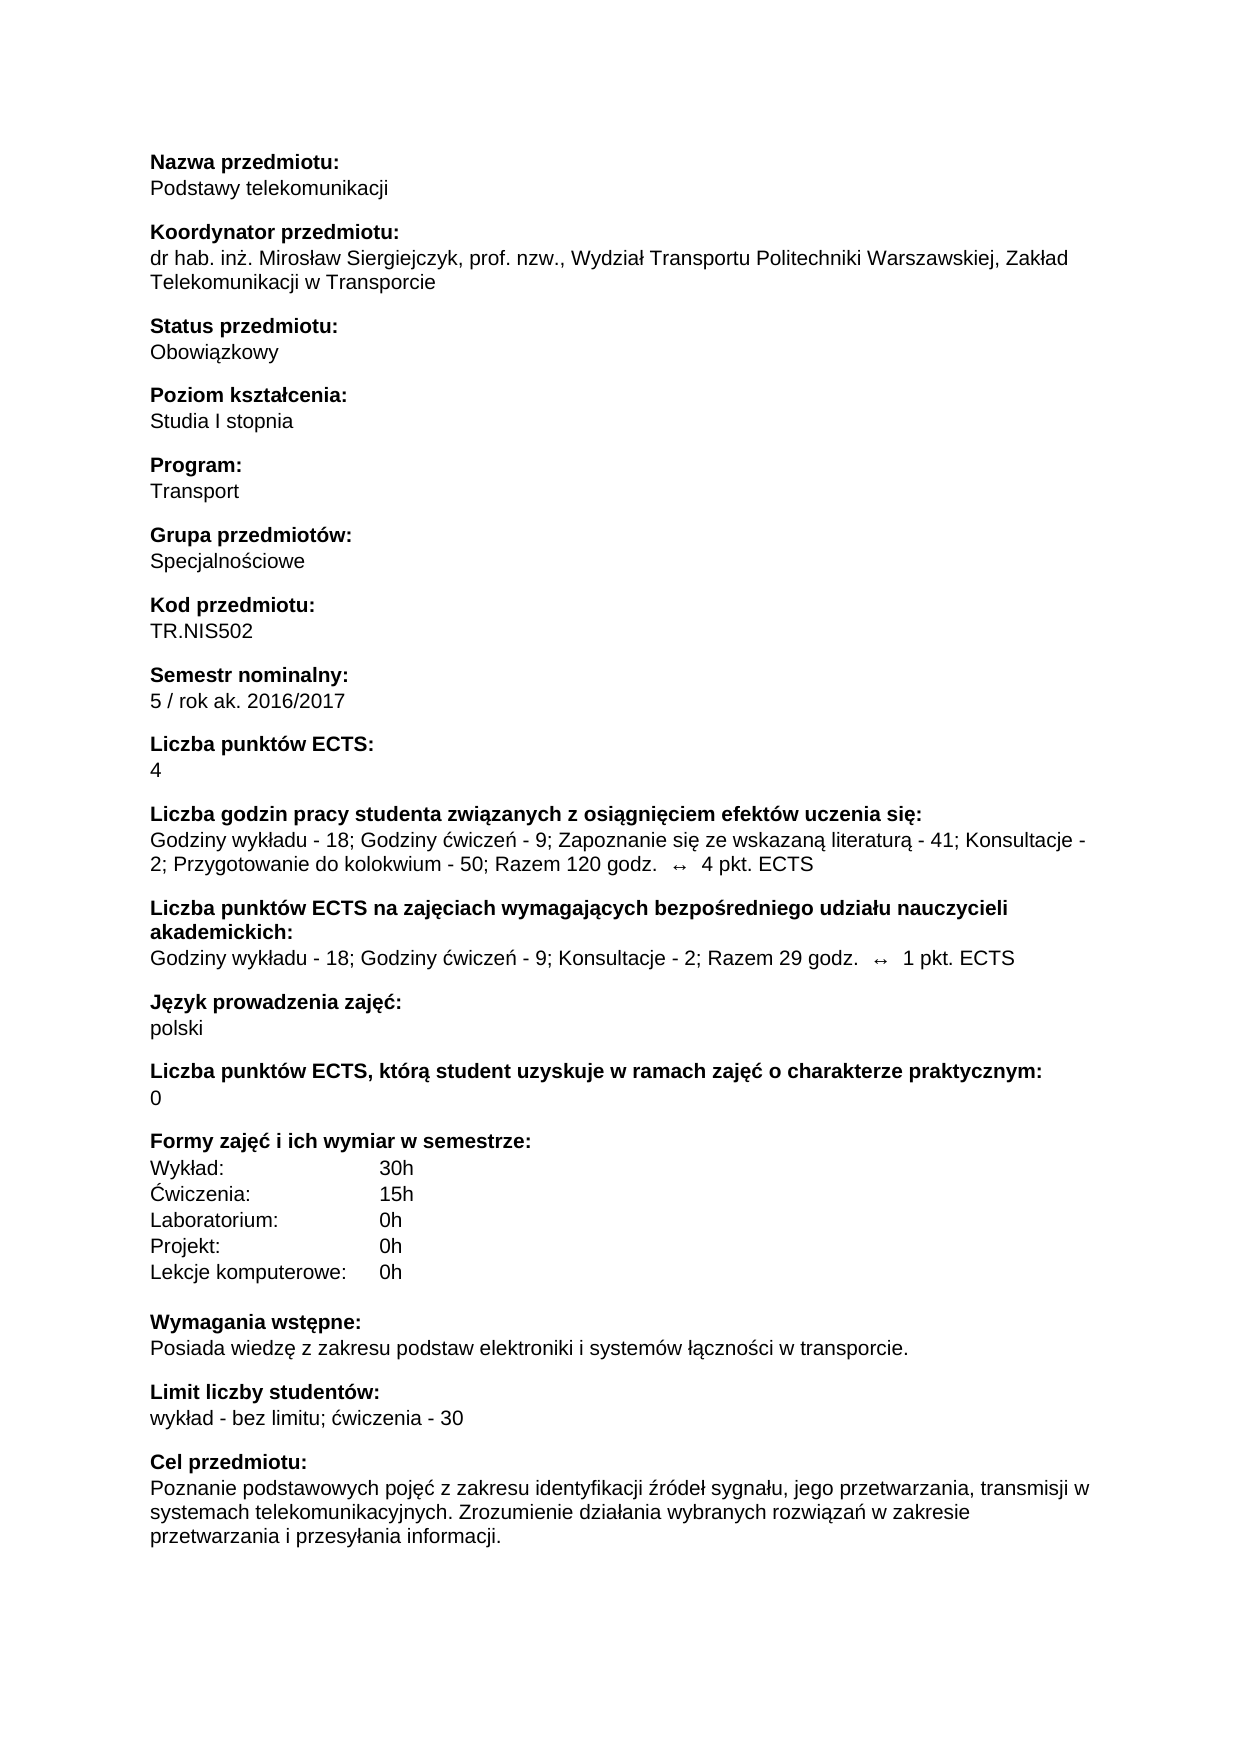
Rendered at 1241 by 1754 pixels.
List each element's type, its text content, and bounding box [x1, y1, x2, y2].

text Godziny wykładu - 18; Godziny ćwiczeń - 9; Zapoznanie się ze wskazaną literaturą - 41; Konsultacje - 2; Przygotowanie do kolokwium - 50; Razem 120 godz. ↔ 4 pkt. ECTS [150, 828, 1090, 876]
table_header 30h [369, 1156, 597, 1180]
text Podstawy telekomunikacji [150, 176, 1090, 200]
text Liczba punktów ECTS: [150, 732, 1090, 756]
table_cell 0h [369, 1206, 597, 1232]
text Studia I stopnia [150, 409, 1090, 433]
text dr hab. inż. Mirosław Siergiejczyk, prof. nzw., Wydział Transportu Politechniki Warszawskiej, Zakład Telekomunikacji w Transporcie [150, 246, 1090, 294]
text Status przedmiotu: [150, 313, 1090, 337]
text wykład - bez limitu; ćwiczenia - 30 [150, 1406, 1090, 1430]
text Koordynator przedmiotu: [150, 220, 1090, 244]
table_cell 0h [369, 1258, 597, 1284]
text Liczba punktów ECTS, którą student uzyskuje w ramach zajęć o charakterze praktycznym: [150, 1059, 1090, 1083]
text Liczba punktów ECTS na zajęciach wymagających bezpośredniego udziału nauczycieli akademickich: [150, 896, 1090, 944]
text Formy zajęć i ich wymiar w semestrze: [150, 1129, 1090, 1153]
text Nazwa przedmiotu: [150, 150, 1090, 174]
table_cell Laboratorium: [140, 1208, 367, 1232]
text Semestr nominalny: [150, 662, 1090, 686]
text Obowiązkowy [150, 339, 1090, 363]
table_cell 0h [369, 1232, 597, 1258]
text 5 / rok ak. 2016/2017 [150, 688, 1090, 712]
text 4 [150, 758, 1090, 782]
text Poznanie podstawowych pojęć z zakresu identyfikacji źródeł sygnału, jego przetwarzania, transmisji w systemach telekomunikacyjnych. Zrozumienie działania wybranych rozwiązań w zakresie przetwarzania i przesyłania informacji. [150, 1476, 1090, 1547]
text Specjalnościowe [150, 549, 1090, 573]
text Liczba godzin pracy studenta związanych z osiągnięciem efektów uczenia się: [150, 802, 1090, 826]
text Transport [150, 479, 1090, 503]
text Cel przedmiotu: [150, 1449, 1090, 1473]
table_cell 15h [369, 1180, 597, 1206]
text Program: [150, 453, 1090, 477]
text Posiada wiedzę z zakresu podstaw elektroniki i systemów łączności w transporcie. [150, 1336, 1090, 1360]
text Grupa przedmiotów: [150, 523, 1090, 547]
text polski [150, 1016, 1090, 1039]
table_header Wykład: [140, 1156, 367, 1180]
text Język prowadzenia zajęć: [150, 989, 1090, 1013]
text Wymagania wstępne: [150, 1310, 1090, 1334]
table_cell Ćwiczenia: [140, 1182, 367, 1206]
text Poziom kształcenia: [150, 383, 1090, 407]
text TR.NIS502 [150, 619, 1090, 643]
table_cell Projekt: [140, 1234, 367, 1258]
table_cell Lekcje komputerowe: [140, 1260, 367, 1284]
text Godziny wykładu - 18; Godziny ćwiczeń - 9; Konsultacje - 2; Razem 29 godz. ↔ 1 pkt. ECTS [150, 946, 1090, 970]
text 0 [150, 1085, 1090, 1109]
text Kod przedmiotu: [150, 593, 1090, 617]
text Limit liczby studentów: [150, 1380, 1090, 1404]
